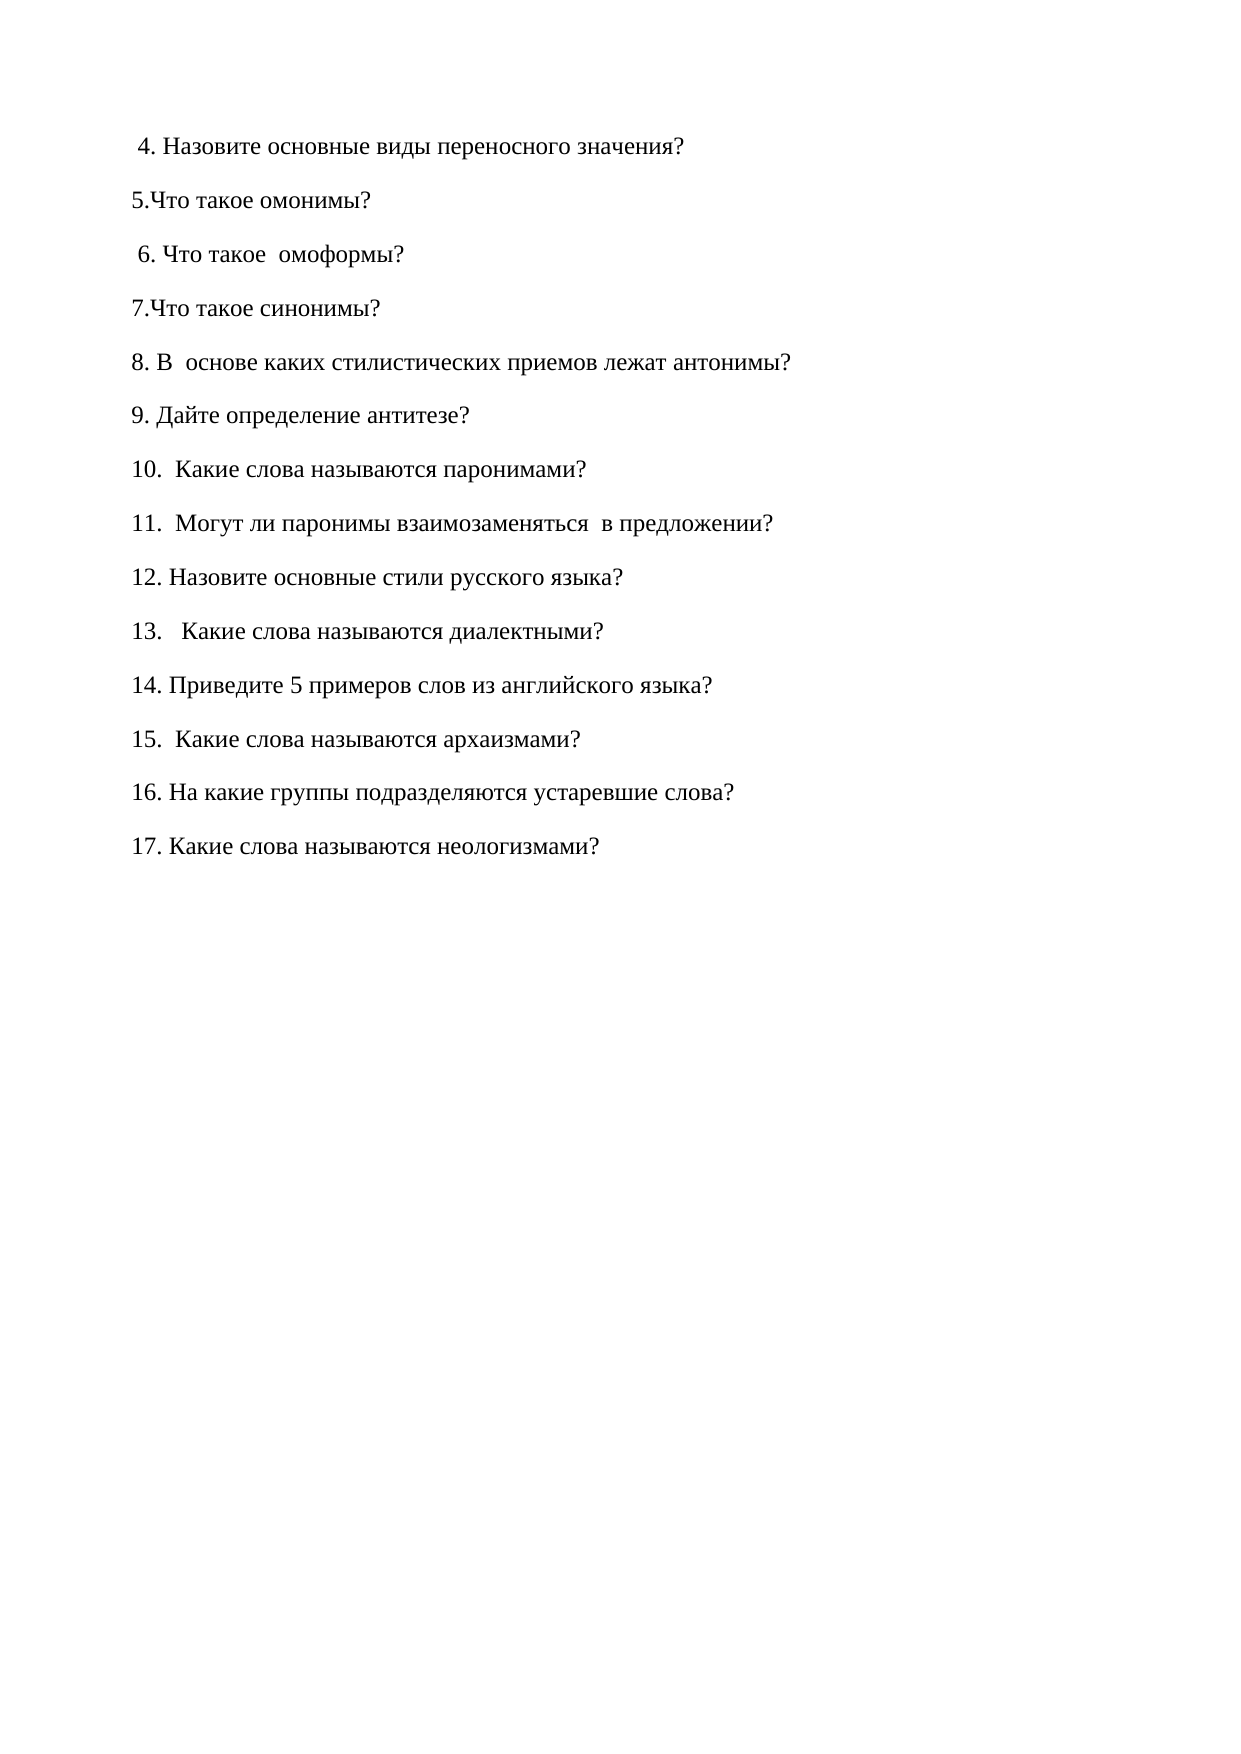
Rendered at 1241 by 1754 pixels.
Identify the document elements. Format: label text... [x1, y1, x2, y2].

text 15. Какие слова называются архаизмами? [131, 724, 1152, 752]
text 8. В основе каких стилистических приемов лежат антонимы? [131, 347, 1152, 375]
text 13. Какие слова называются диалектными? [131, 616, 1152, 645]
text 12. Назовите основные стили русского языка? [131, 562, 1152, 591]
text 16. На какие группы подразделяются устаревшие слова? [131, 777, 1152, 806]
text 11. Могут ли паронимы взаимозаменяться в предложении? [131, 508, 1152, 537]
text 9. Дайте определение антитезе? [131, 401, 1152, 429]
text 14. Приведите 5 примеров слов из английского языка? [131, 670, 1152, 698]
text 17. Какие слова называются неологизмами? [131, 831, 1152, 860]
text 7.Что такое синонимы? [131, 293, 1152, 322]
text 10. Какие слова называются паронимами? [131, 454, 1152, 483]
text 6. Что такое омоформы? [131, 239, 1152, 268]
text 4. Назовите основные виды переносного значения? [131, 131, 1152, 160]
text 5.Что такое омонимы? [131, 185, 1152, 214]
